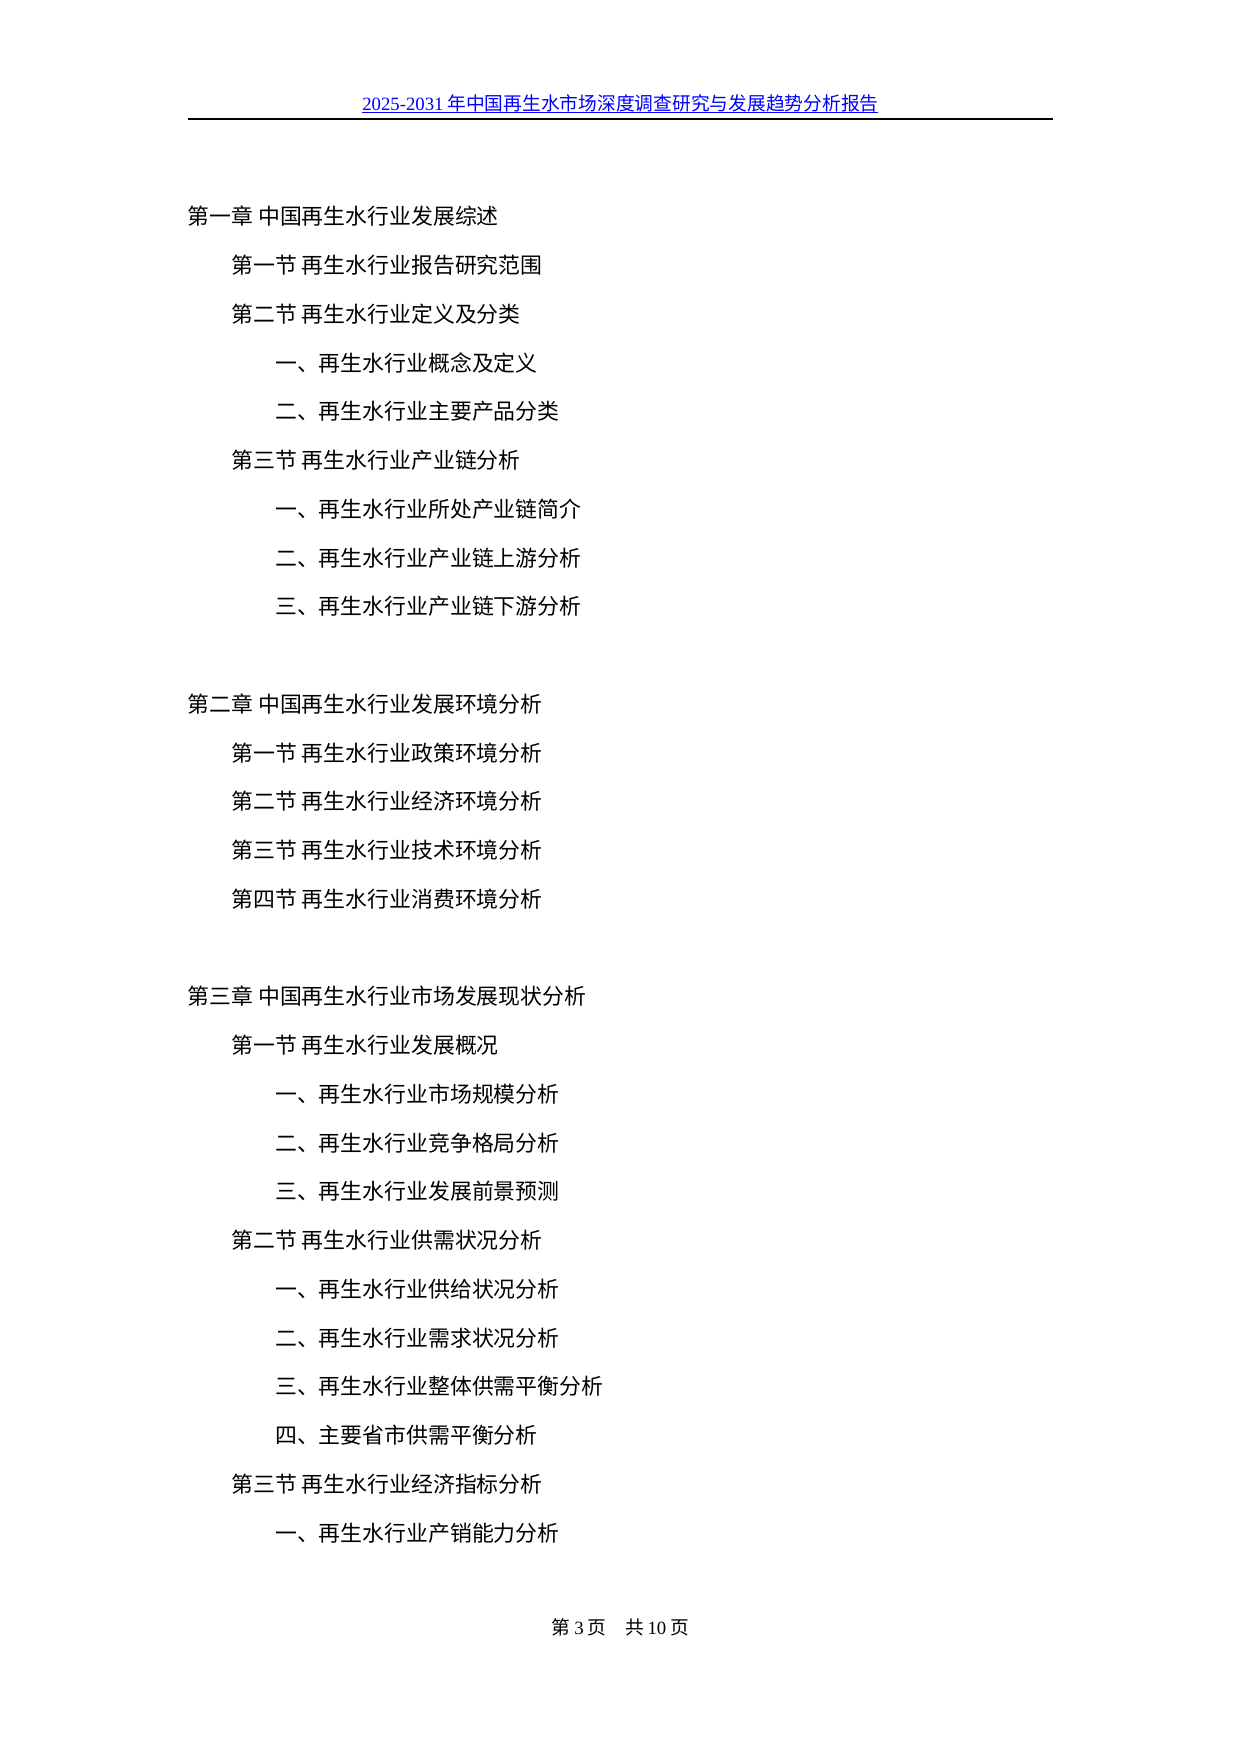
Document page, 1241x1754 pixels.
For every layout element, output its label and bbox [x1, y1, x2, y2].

text [187, 150, 1053, 1548]
